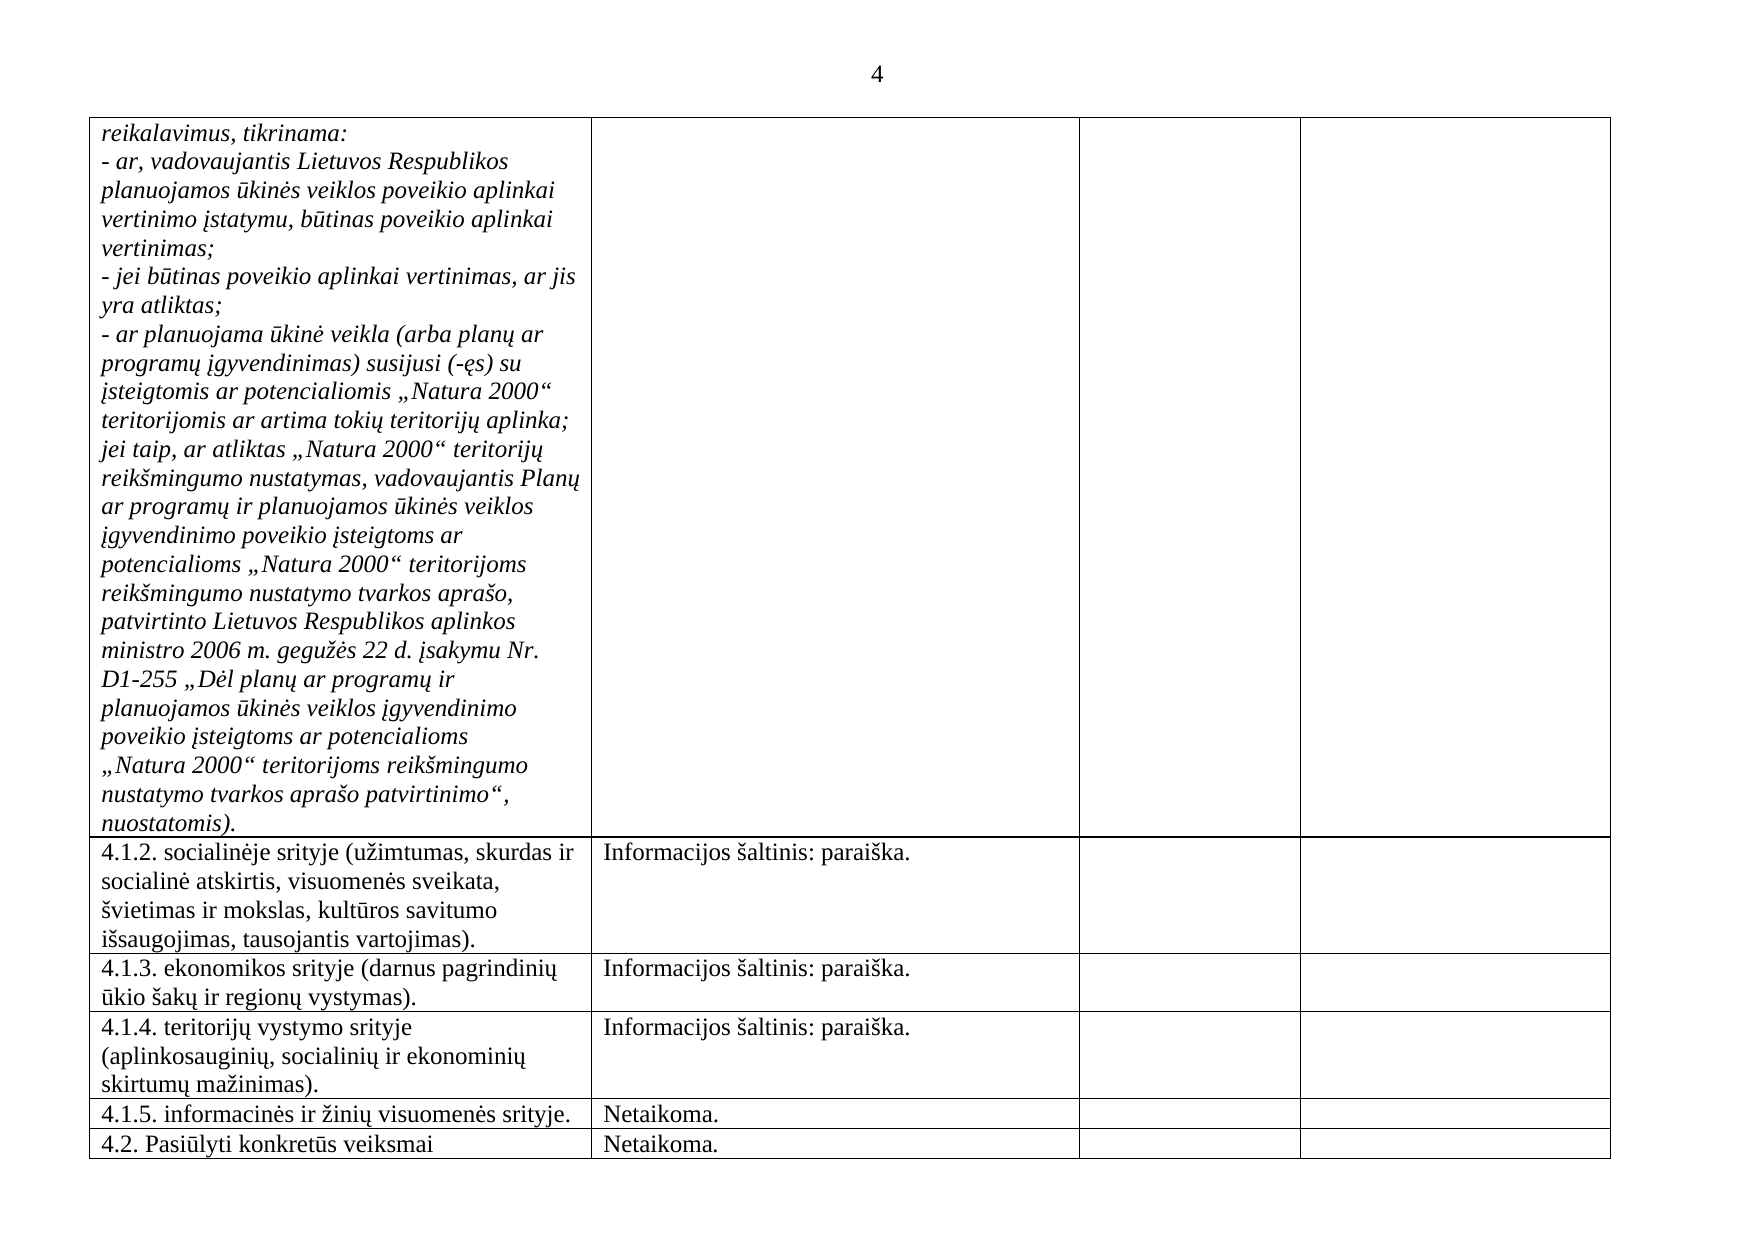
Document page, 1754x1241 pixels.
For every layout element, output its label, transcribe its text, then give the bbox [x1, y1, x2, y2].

table_cell [1080, 118, 1300, 836]
table_cell [1080, 1129, 1300, 1158]
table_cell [592, 118, 1079, 836]
table_cell [1080, 954, 1300, 1011]
table_cell [1080, 1099, 1300, 1128]
table_cell 4.1.3. ekonomikos srityje (darnus pagrindinių ūkio šakų ir regionų vystymas). [90, 954, 591, 1011]
table_cell Informacijos šaltinis: paraiška. [592, 1012, 1079, 1098]
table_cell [90, 118, 591, 836]
table_cell 4.1.2. socialinėje srityje (užimtumas, skurdas ir socialinė atskirtis, visuomenės sveikata, švietimas ir mokslas, kultūros savitumo išsaugojimas, tausojantis vartojimas). [90, 838, 591, 952]
table_cell Informacijos šaltinis: paraiška. [592, 838, 1079, 952]
table_cell [1301, 1099, 1610, 1128]
table_cell [1301, 838, 1610, 952]
table_cell [1301, 118, 1610, 836]
table_cell [1301, 1129, 1610, 1158]
table_cell [1301, 954, 1610, 1011]
table_cell Netaikoma. [592, 1099, 1079, 1128]
table_cell [1080, 1012, 1300, 1098]
table_cell Informacijos šaltinis: paraiška. [592, 954, 1079, 1011]
table_cell Netaikoma. [592, 1129, 1079, 1158]
table_cell [1301, 1012, 1610, 1098]
table_cell 4.1.4. teritorijų vystymo srityje (aplinkosauginių, socialinių ir ekonominių skirtumų mažinimas). [90, 1012, 591, 1098]
table_cell [1080, 838, 1300, 952]
table_cell 4.1.5. informacinės ir žinių visuomenės srityje. [90, 1099, 591, 1128]
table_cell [90, 1129, 591, 1158]
